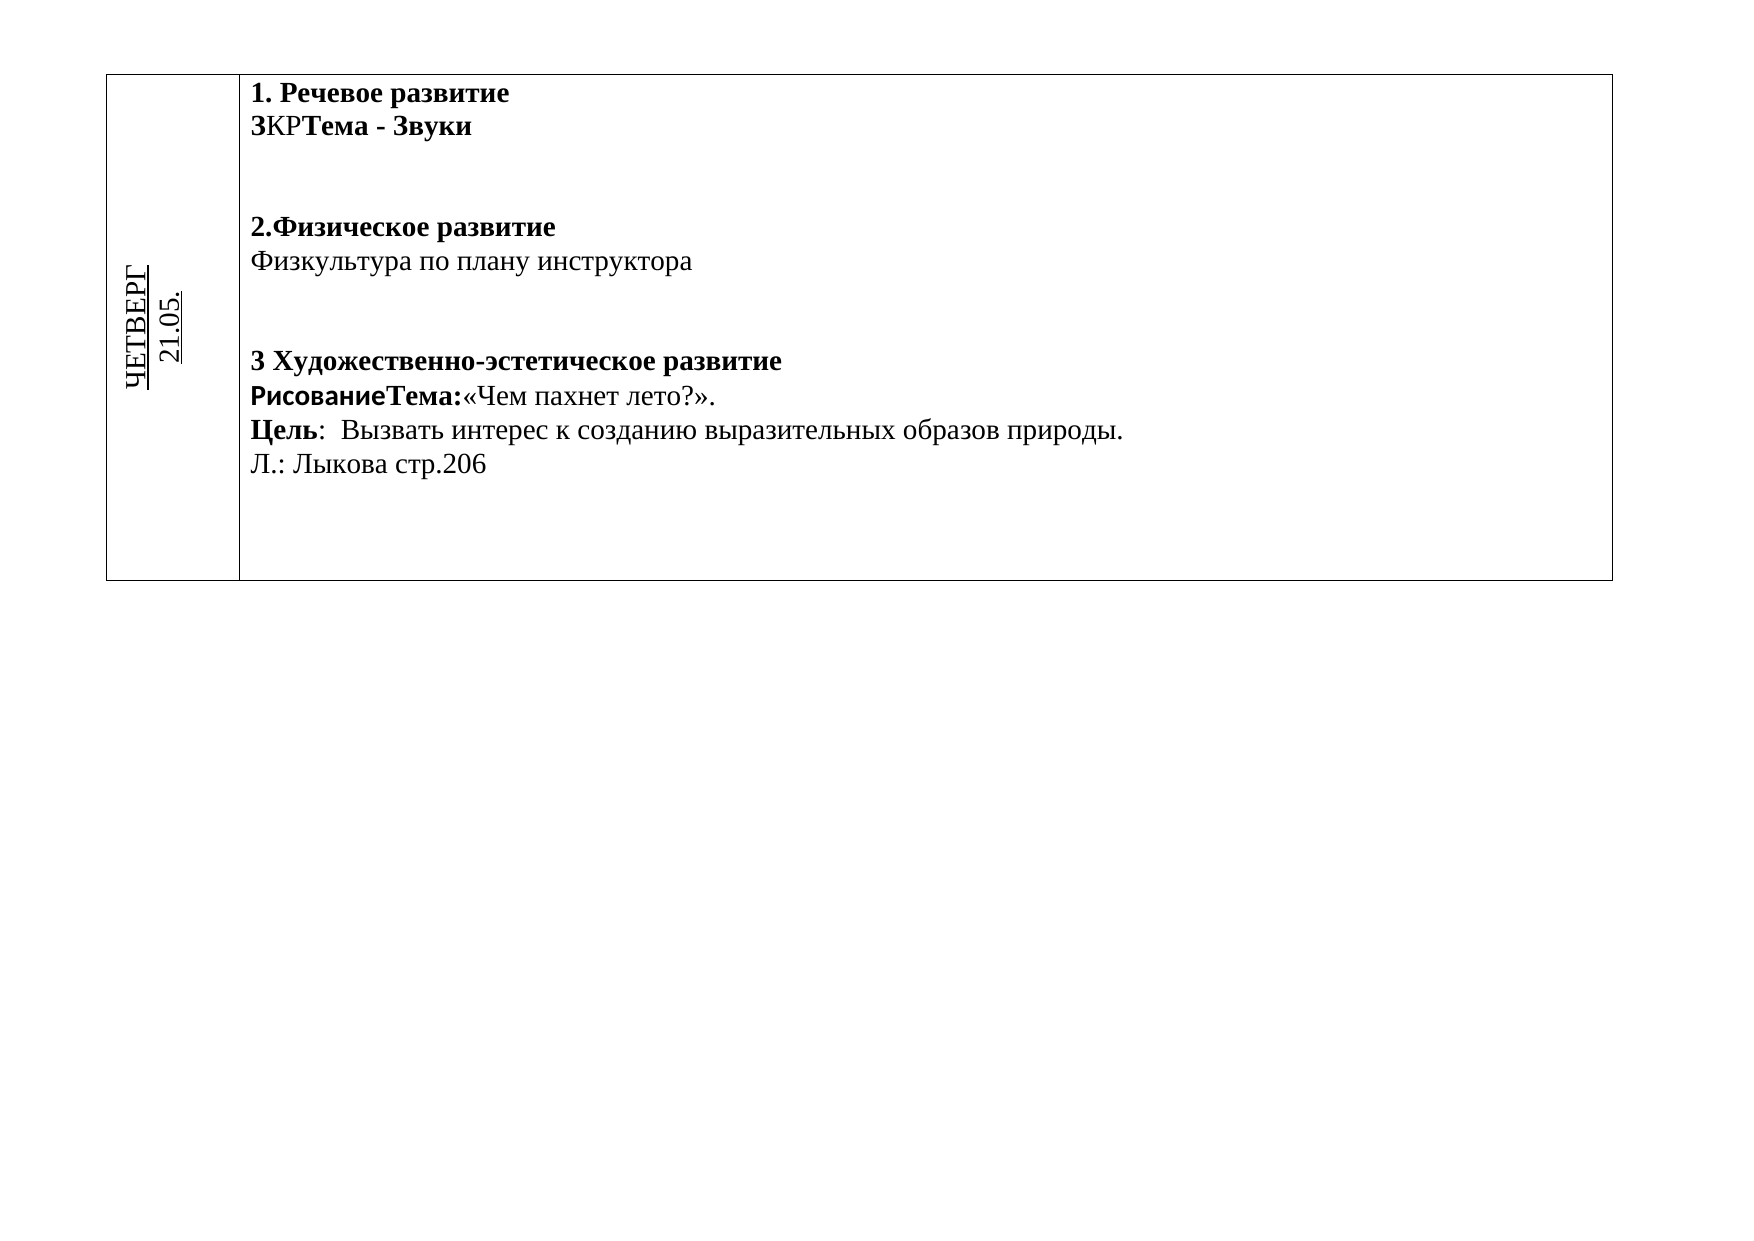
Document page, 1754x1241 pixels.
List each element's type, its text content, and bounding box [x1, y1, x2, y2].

table_header 1. Речевое развитие ЗКРТема - Звуки 2.Физическое развитие Физкультура по плану инструктора 3 Художественно-эстетическое развитие РисованиеТема:«Чем пахнет лето?». Цель: Вызвать интерес к созданию выразительных образов природы. Л.: Лыкова стр.206 [240, 75, 1612, 580]
table_header ЧЕТВЕРГ 21.05. [107, 75, 239, 580]
